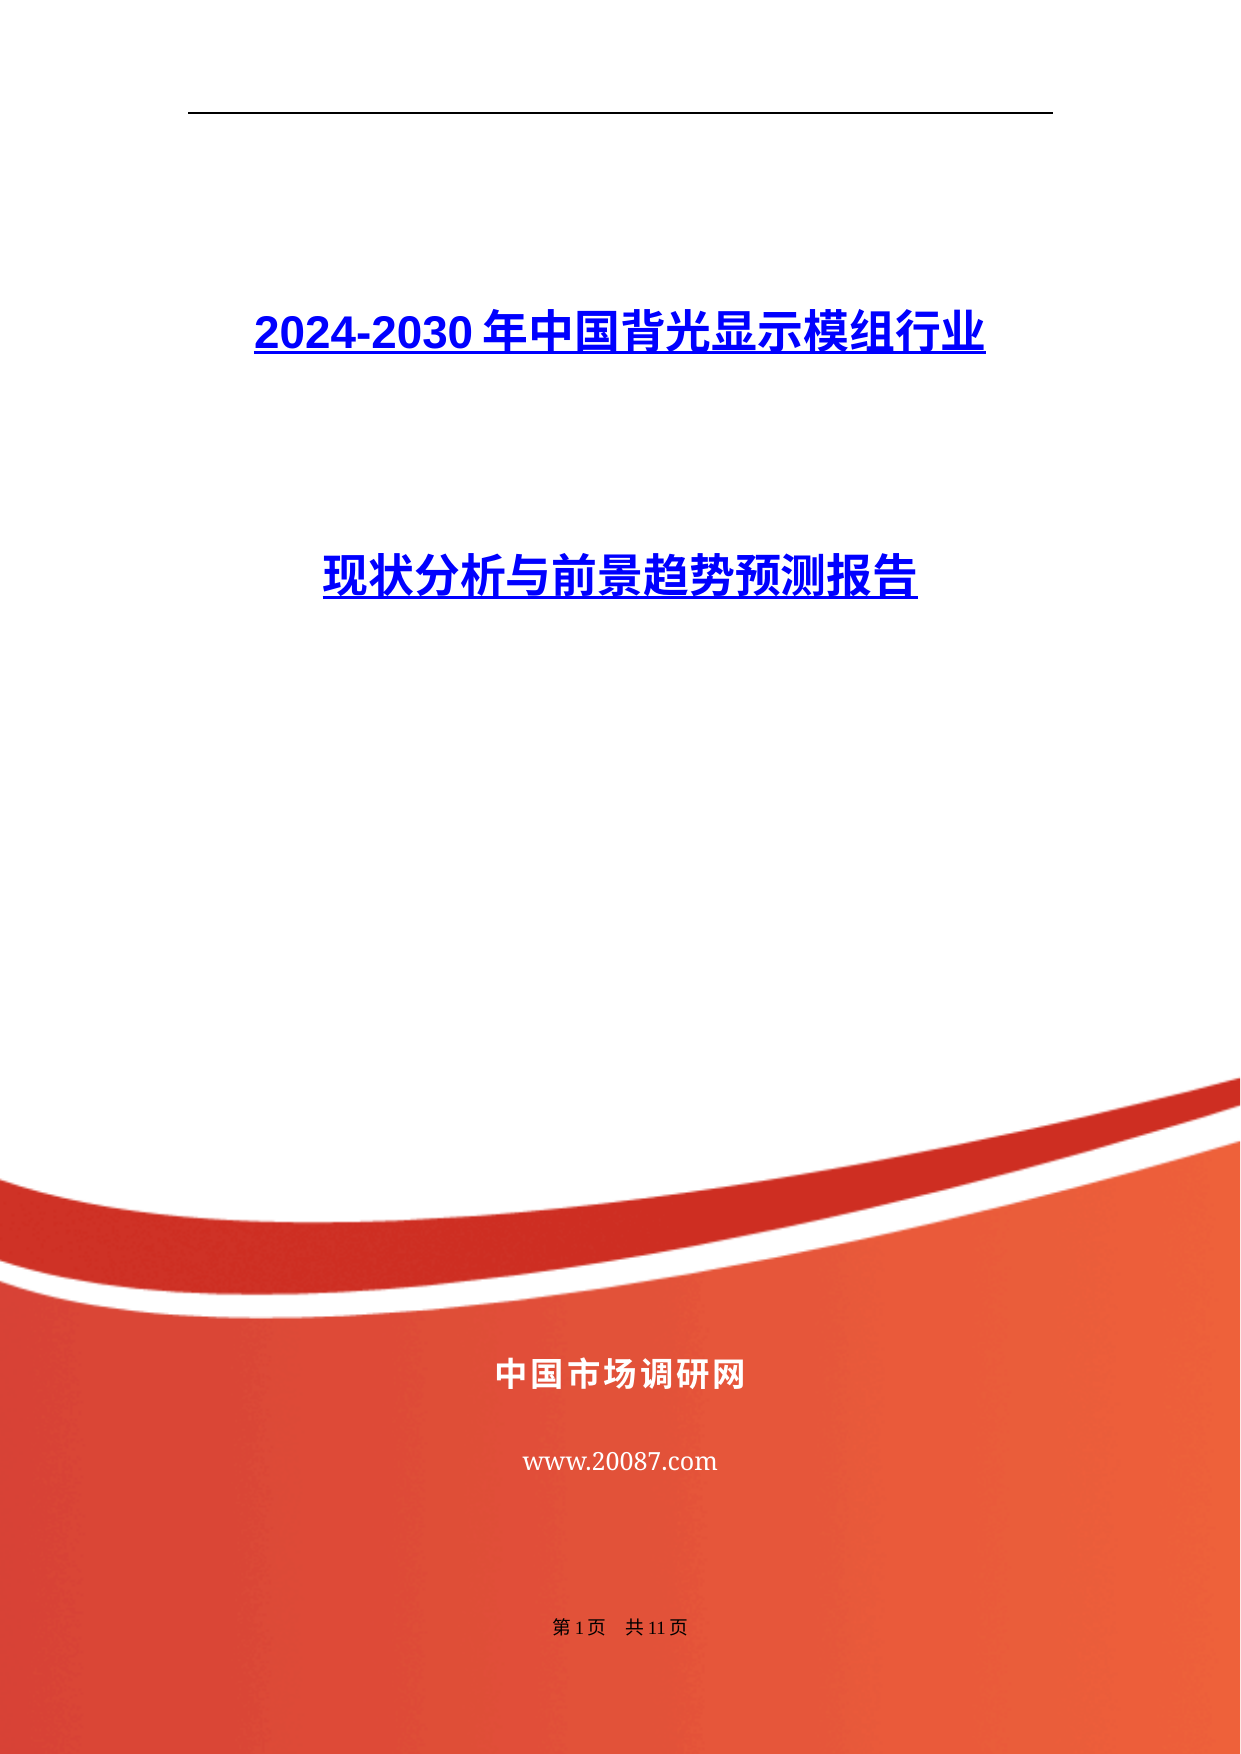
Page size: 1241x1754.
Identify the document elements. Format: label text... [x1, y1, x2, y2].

picture [0, 1006, 1241, 1754]
subtitle 中国市场调研网 [187, 1339, 1053, 1404]
text www.20087.com [187, 1428, 1053, 1493]
table_header 2024-2030年中国背光显示模组行业现状分析与前景趋势预测报告 [188, 207, 1053, 773]
